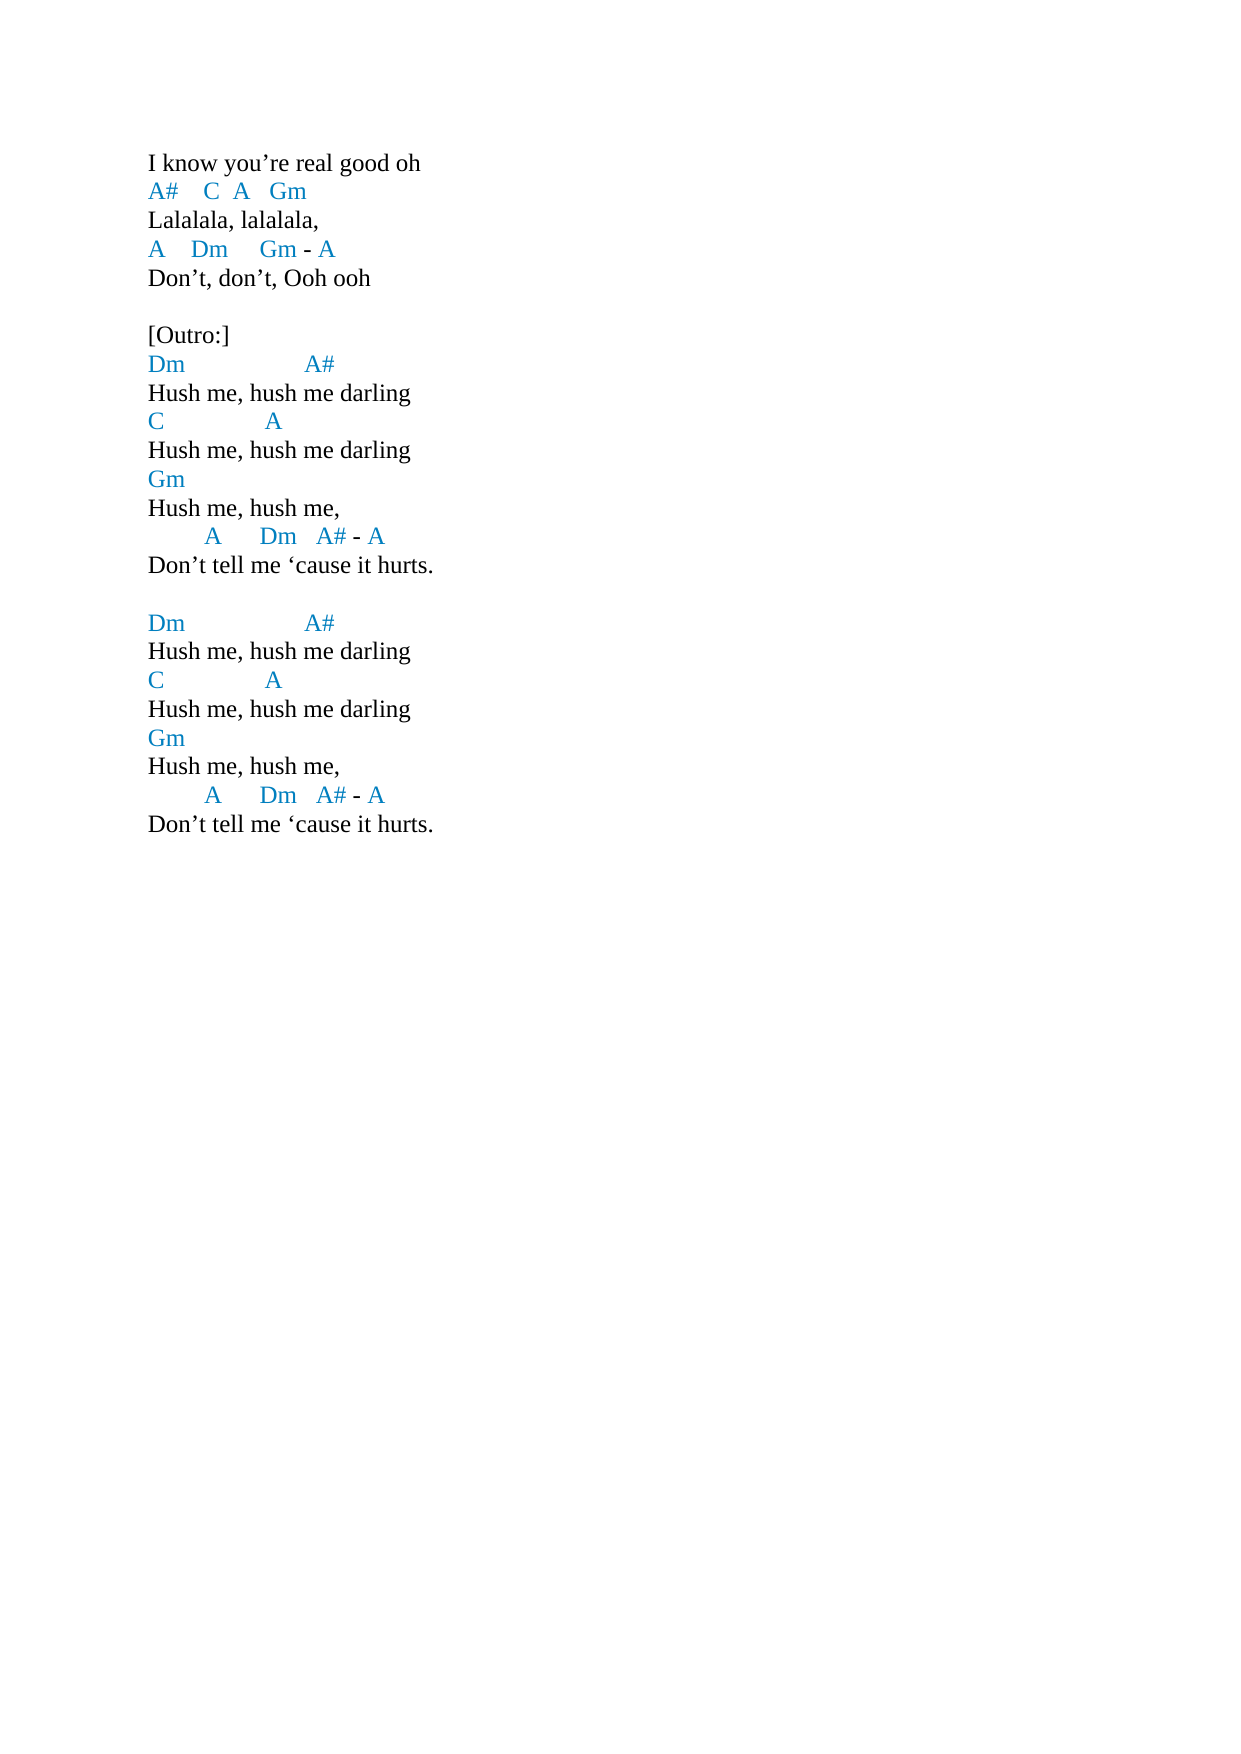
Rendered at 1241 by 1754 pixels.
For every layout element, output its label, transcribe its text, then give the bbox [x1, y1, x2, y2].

text Lalalala, lalalala, [148, 205, 1093, 234]
text A Dm A# - A [148, 780, 1093, 809]
text Hush me, hush me darling [148, 636, 1093, 665]
text Gm [148, 723, 1093, 751]
text A Dm A# - A [148, 521, 1093, 550]
text Hush me, hush me darling [148, 378, 1093, 406]
text I know you’re real good oh [148, 148, 1093, 176]
text A Dm Gm - A [148, 234, 1093, 263]
text Don’t tell me ‘cause it hurts. [148, 809, 1093, 838]
text Hush me, hush me, [148, 493, 1093, 521]
text [Outro:] [148, 320, 1093, 349]
text Hush me, hush me, [148, 751, 1093, 780]
text Dm A# [148, 608, 1093, 636]
text Hush me, hush me darling [148, 435, 1093, 464]
text Dm A# [148, 349, 1093, 378]
text Gm [148, 464, 1093, 493]
text C A [148, 406, 1093, 435]
text A# C A Gm [148, 176, 1093, 205]
text Don’t, don’t, Ooh ooh [148, 263, 1093, 291]
text Hush me, hush me darling [148, 694, 1093, 723]
text Don’t tell me ‘cause it hurts. [148, 550, 1093, 579]
text C A [148, 665, 1093, 694]
